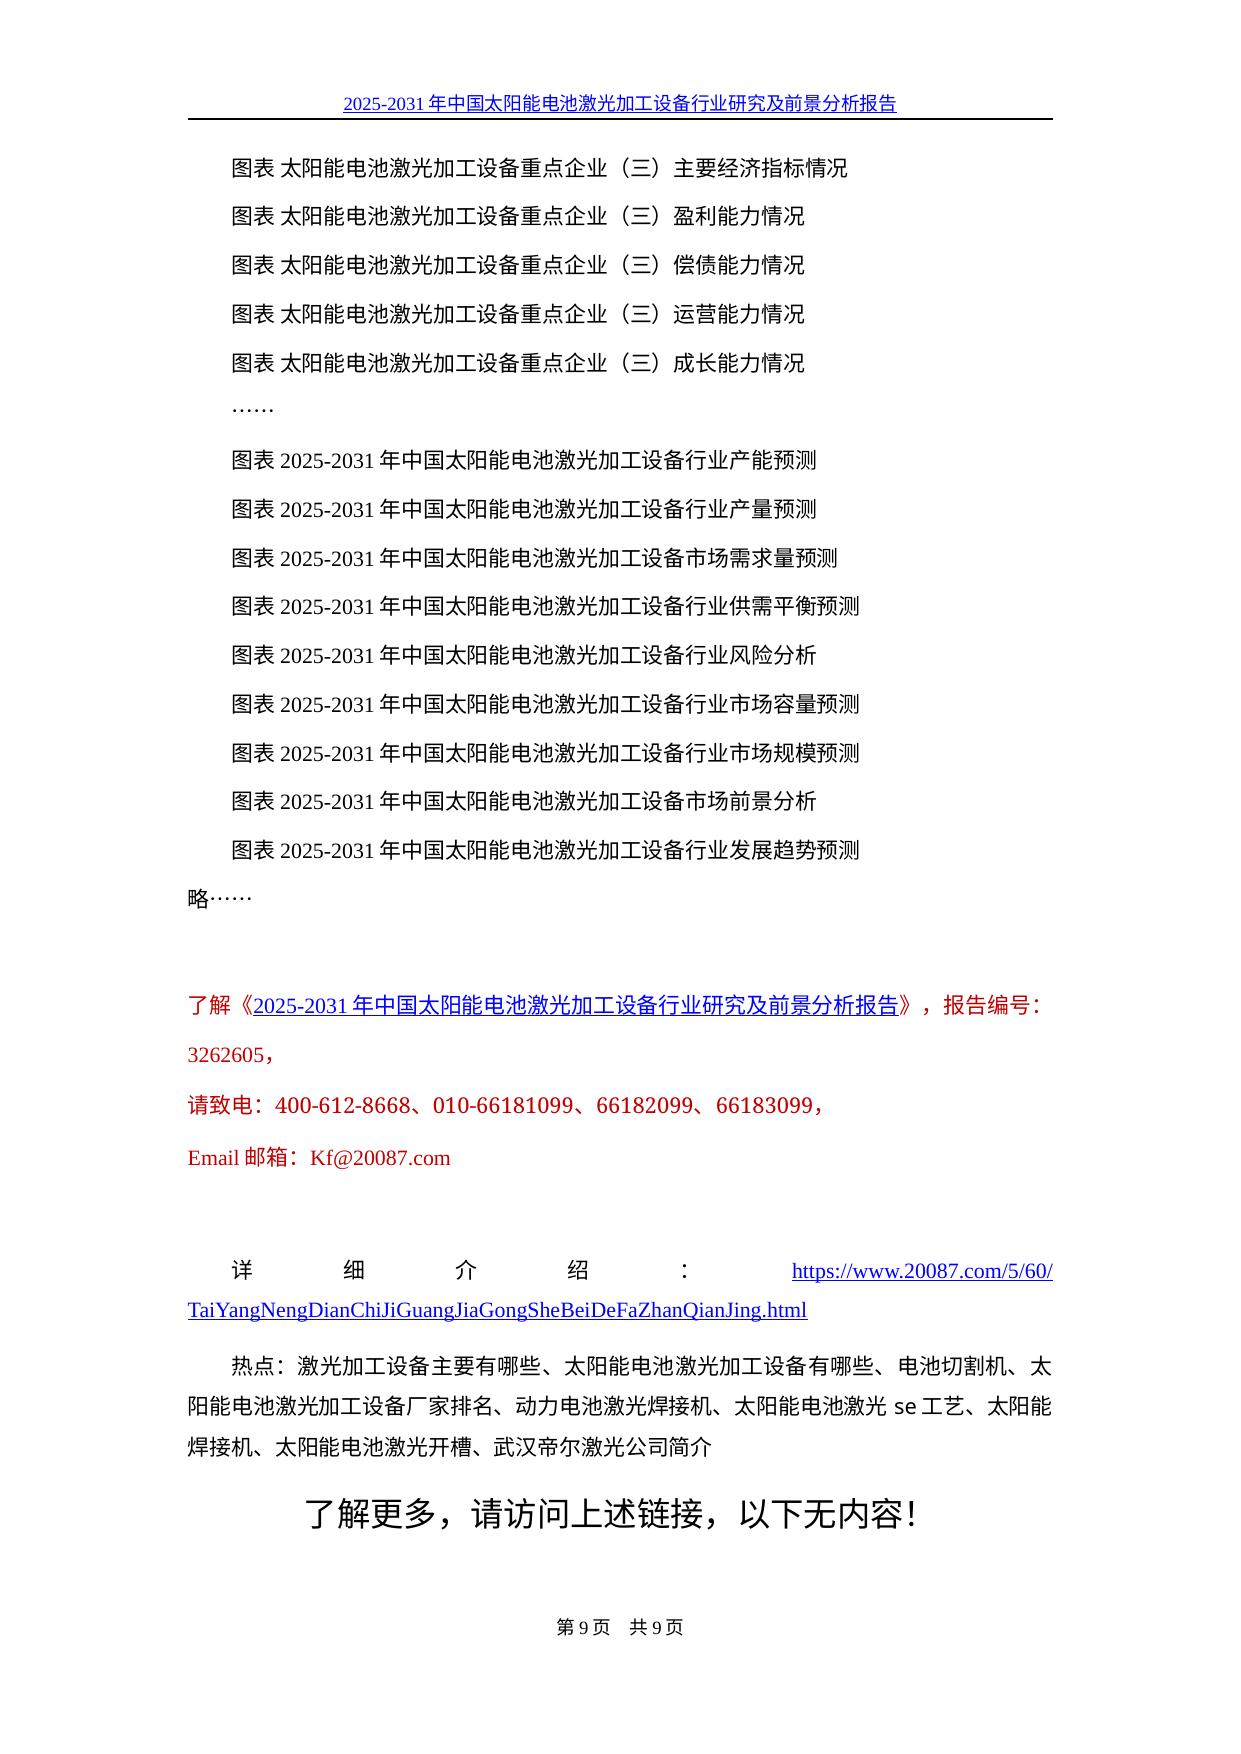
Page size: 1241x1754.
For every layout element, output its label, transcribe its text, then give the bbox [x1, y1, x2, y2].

text 了解《2025-2031年中国太阳能电池激光加工设备行业研究及前景分析报告》，报告编号：3262605， [187, 988, 1053, 1069]
text 热点：激光加工设备主要有哪些、太阳能电池激光加工设备有哪些、电池切割机、太阳能电池激光加工设备厂家排名、动力电池激光焊接机、太阳能电池激光se工艺、太阳能焊接机、太阳能电池激光开槽、武汉帝尔激光公司简介 [187, 1348, 1053, 1462]
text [187, 150, 1053, 914]
text 详细介绍：https://www.20087.com/5/60/TaiYangNengDianChiJiGuangJiaGongSheBeiDeFaZhanQianJing.html [187, 1253, 1053, 1326]
text Email邮箱：Kf@20087.com [187, 1140, 1053, 1172]
title 了解更多，请访问上述链接，以下无内容！ [187, 1479, 1053, 1544]
text 请致电：400-612-8668、010-66181099、66182099、66183099， [187, 1088, 1053, 1121]
